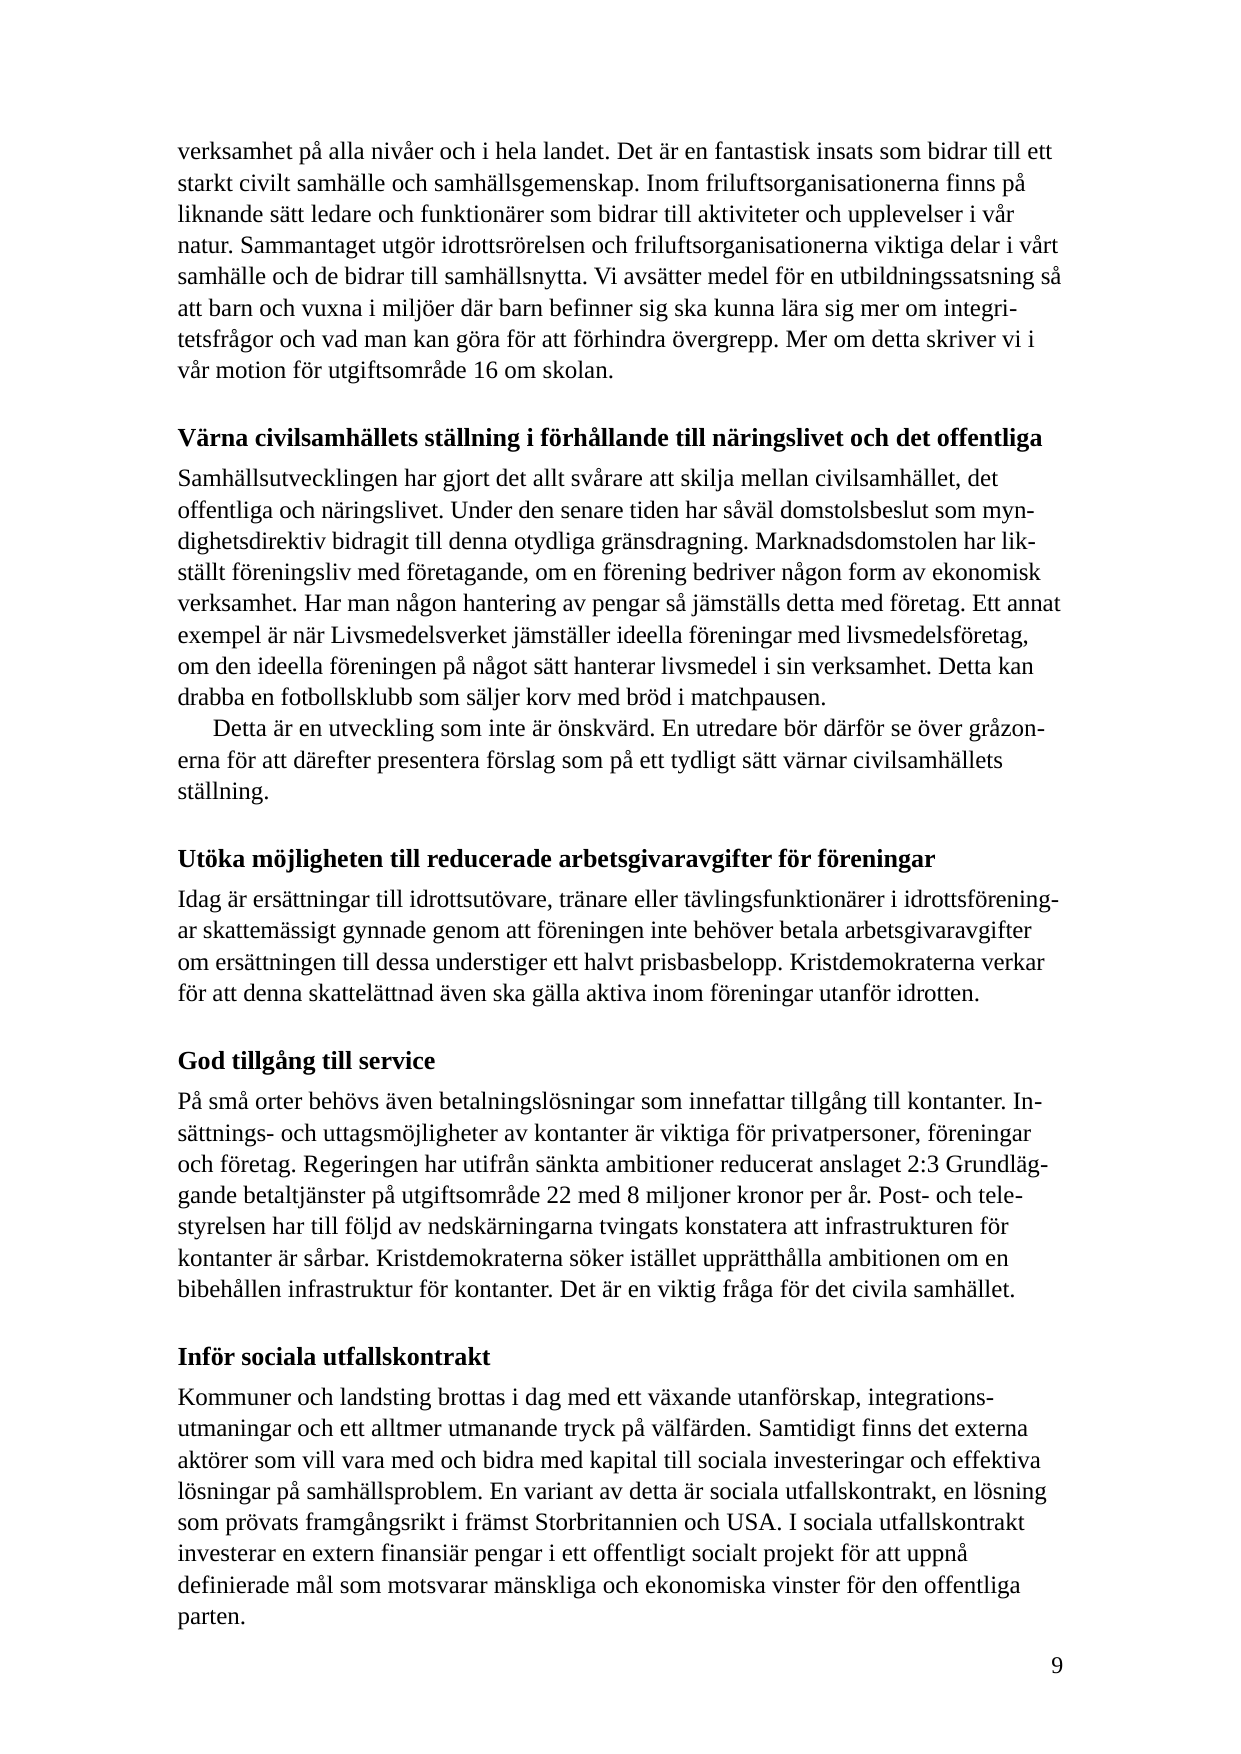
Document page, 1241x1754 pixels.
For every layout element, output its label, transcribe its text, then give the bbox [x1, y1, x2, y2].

subtitle Inför sociala utfallskontrakt [177, 1340, 1063, 1371]
subtitle God tillgång till service [177, 1044, 1063, 1076]
text Kommuner och landsting brottas i dag med ett växande utanförskap, integrations-utmaningar och ett alltmer utmanande tryck på välfärden. Samtidigt finns det externa aktörer som vill vara med och bidra med kapital till sociala investeringar och effektiva lösningar på samhällsproblem. En variant av detta är sociala utfallskontrakt, en lösning som prövats framgångsrikt i främst Storbritannien och USA. I sociala utfallskontrakt investerar en extern finansiär pengar i ett offentligt socialt projekt för att uppnå definierade mål som motsvarar mänskliga och ekonomiska vinster för den offentliga parten. [177, 1380, 1063, 1630]
text Idag är ersättningar till idrottsutövare, tränare eller tävlingsfunktionärer i idrottsföreningar skattemässigt gynnade genom att föreningen inte behöver betala arbetsgivaravgifter om ersättningen till dessa understiger ett halvt prisbasbelopp. Kristdemokraterna verkar för att denna skattelättnad även ska gälla aktiva inom föreningar utanför idrotten. [177, 882, 1063, 1007]
subtitle Värna civilsamhällets ställning i förhållande till näringslivet och det offentliga [177, 421, 1063, 453]
text På små orter behövs även betalningslösningar som innefattar tillgång till kontanter. Insättnings- och uttagsmöjligheter av kontanter är viktiga för privatpersoner, föreningar och företag. Regeringen har utifrån sänkta ambitioner reducerat anslaget 2:3 Grundläggande betaltjänster på utgiftsområde 22 med 8 miljoner kronor per år. Post- och telestyrelsen har till följd av nedskärningarna tvingats konstatera att infrastrukturen för kontanter är sårbar. Kristdemokraterna söker istället upprätthålla ambitionen om en bibehållen infrastruktur för kontanter. Det är en viktig fråga för det civila samhället. [177, 1084, 1063, 1303]
text Detta är en utveckling som inte är önskvärd. En utredare bör därför se över gråzonerna för att därefter presentera förslag som på ett tydligt sätt värnar civilsamhällets ställning. [177, 711, 1063, 805]
text Samhällsutvecklingen har gjort det allt svårare att skilja mellan civilsamhället, det offentliga och näringslivet. Under den senare tiden har såväl domstolsbeslut som myndighetsdirektiv bidragit till denna otydliga gränsdragning. Marknadsdomstolen har likställt föreningsliv med företagande, om en förening bedriver någon form av ekonomisk verksamhet. Har man någon hantering av pengar så jämställs detta med företag. Ett annat exempel är när Livsmedelsverket jämställer ideella föreningar med livsmedelsföretag, om den ideella föreningen på något sätt hanterar livsmedel i sin verksamhet. Detta kan drabba en fotbollsklubb som säljer korv med bröd i matchpausen. [177, 461, 1063, 711]
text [177, 134, 1063, 384]
subtitle Utöka möjligheten till reducerade arbetsgivaravgifter för föreningar [177, 842, 1063, 873]
